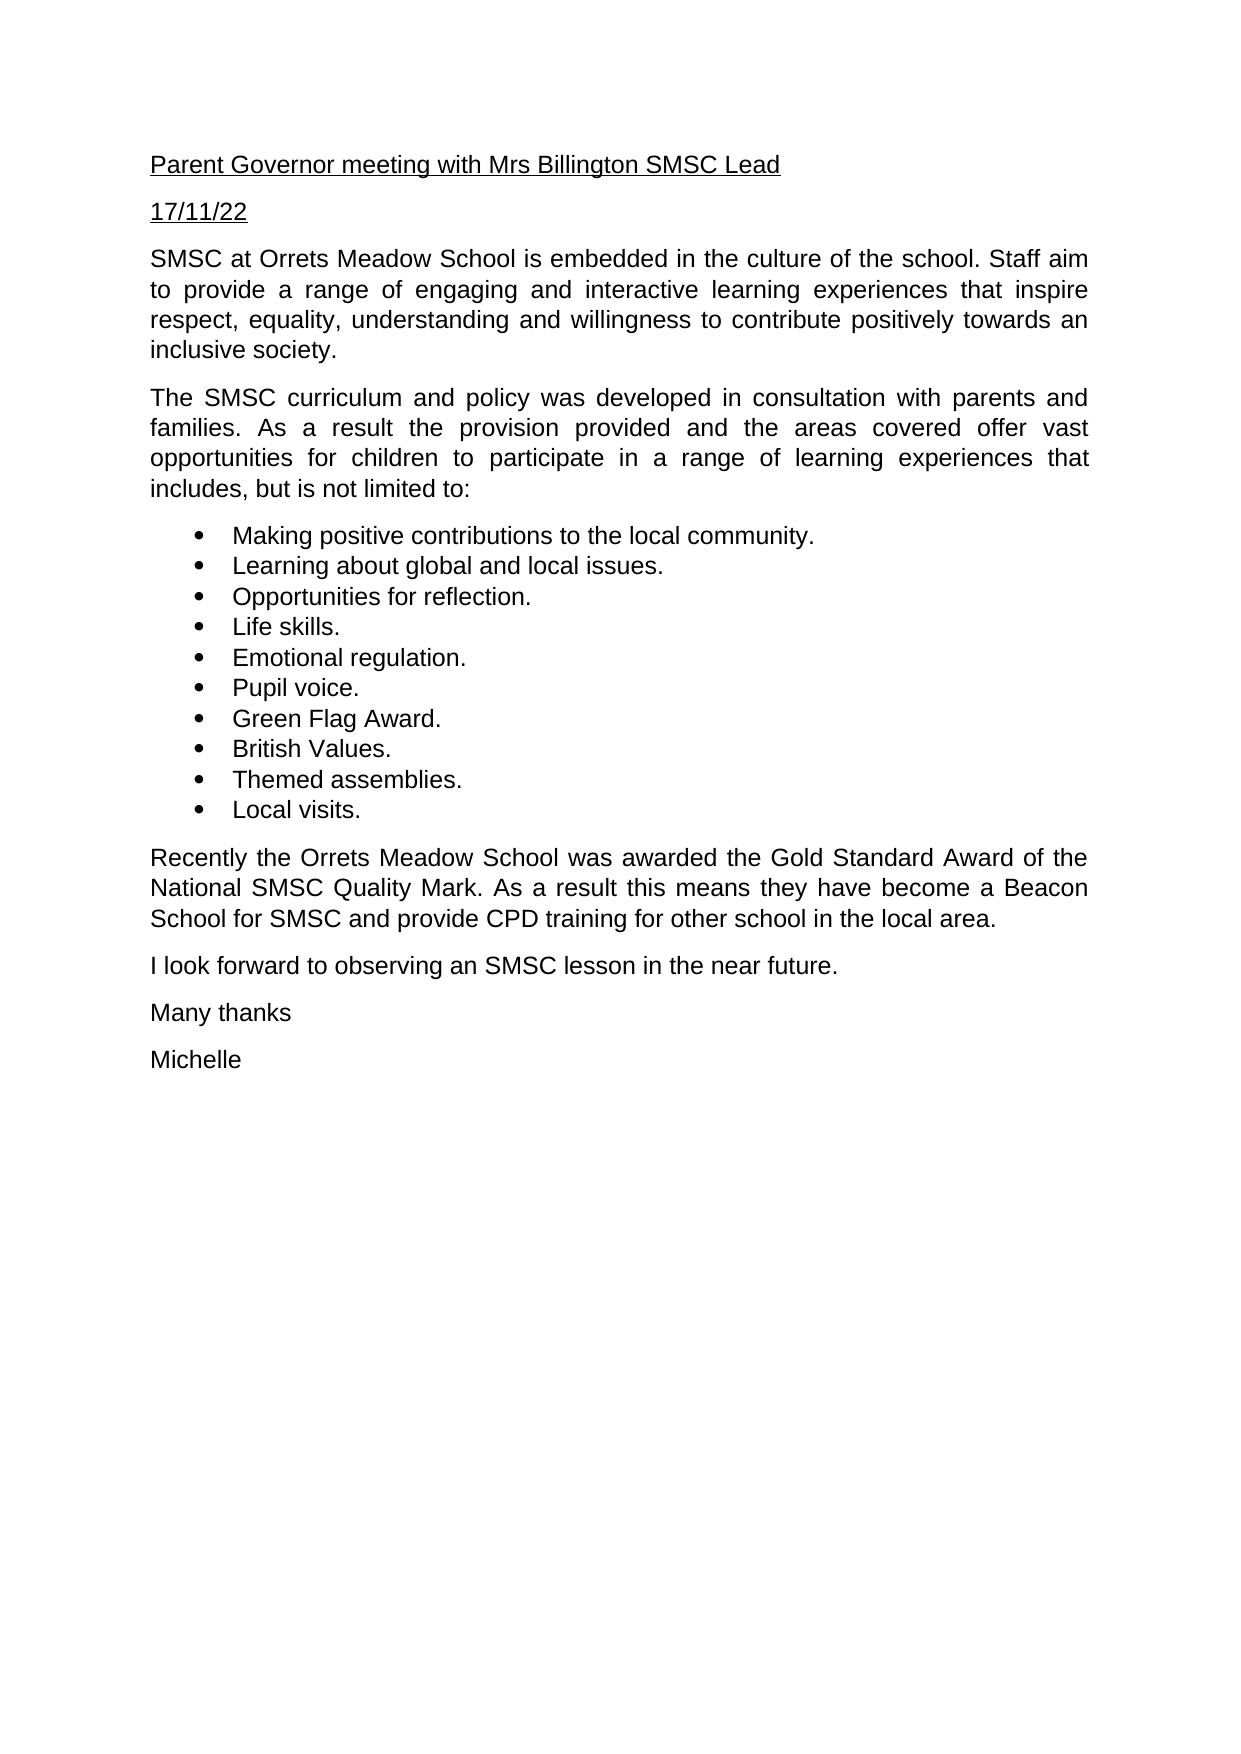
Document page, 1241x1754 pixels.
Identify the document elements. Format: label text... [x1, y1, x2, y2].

text Michelle [150, 1045, 1090, 1073]
list Pupil voice. [194, 673, 1090, 702]
list Opportunities for reflection. [194, 582, 1090, 611]
list Green Flag Award. [194, 704, 1090, 733]
list Making positive contributions to the local community. [194, 521, 1090, 550]
text The SMSC curriculum and policy was developed in consultation with parents and families. As a result the provision provided and the areas covered offer vast opportunities for children to participate in a range of learning experiences that includes, but is not limited to: [150, 382, 1090, 502]
list Local visits. [194, 796, 1090, 824]
list Emotional regulation. [194, 643, 1090, 672]
text 17/11/22 [150, 197, 1090, 226]
text SMSC at Orrets Meadow School is embedded in the culture of the school. Staff aim to provide a range of engaging and interactive learning experiences that inspire respect, equality, understanding and willingness to contribute positively towards an inclusive society. [150, 244, 1090, 364]
text I look forward to observing an SMSC lesson in the near future. [150, 951, 1090, 979]
list Themed assemblies. [194, 765, 1090, 794]
list Life skills. [194, 612, 1090, 641]
text Recently the Orrets Meadow School was awarded the Gold Standard Award of the National SMSC Quality Mark. As a result this means they have become a Beacon School for SMSC and provide CPD training for other school in the local area. [150, 843, 1090, 932]
list Learning about global and local issues. [194, 551, 1090, 580]
list British Values. [194, 734, 1090, 763]
text Parent Governor meeting with Mrs Billington SMSC Lead [150, 150, 1090, 179]
text Many thanks [150, 998, 1090, 1026]
